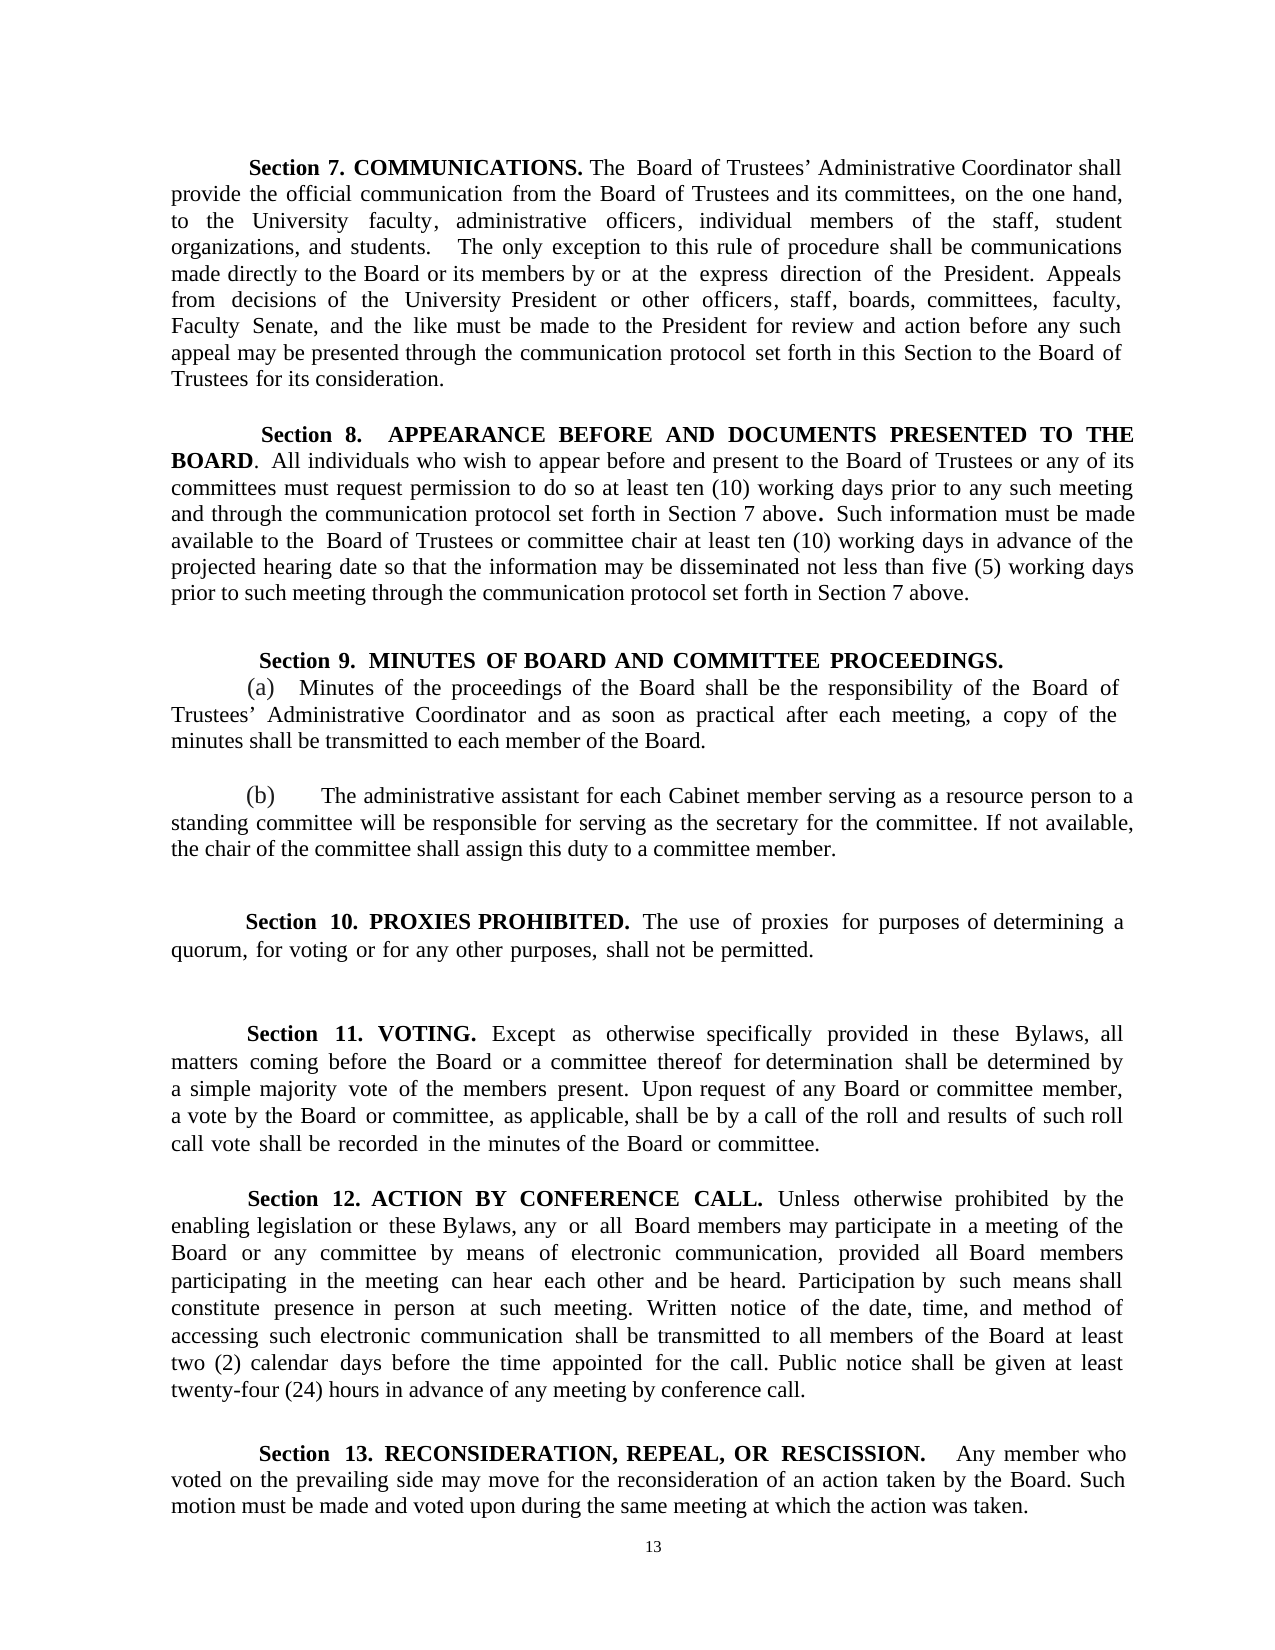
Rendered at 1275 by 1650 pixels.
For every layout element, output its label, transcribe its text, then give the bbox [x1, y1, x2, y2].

text Section 7. COMMUNICATIONS. The Board of Trustees’ Administrative Coordinator shall provide the official communication from the Board of Trustees and its committees, on the one hand, to the University faculty, administrative officers, individual members of the staff, student organizations, and students. The only exception to this rule of procedure shall be communications made directly to the Board or its members by or at the express direction of the President. Appeals from decisions of the University President or other officers, staff, boards, committees, faculty, Faculty Senate, and the like must be made to the President for review and action before any such appeal may be presented through the communication protocol set forth in this Section to the Board of Trustees for its consideration. [171, 154, 1122, 391]
subtitle Section 8. APPEARANCE BEFORE AND DOCUMENTS PRESENTED TO THE BOARD. All individuals who wish to appear before and present to the Board of Trustees or any of its committees must request permission to do so at least ten (10) working days prior to any such meeting and through the communication protocol set forth in Section 7 above. Such information must be made available to the Board of Trustees or committee chair at least ten (10) working days in advance of the projected hearing date so that the information may be disseminated not less than five (5) working days prior to such meeting through the communication protocol set forth in Section 7 above. [171, 421, 1135, 606]
list The administrative assistant for each Cabinet member serving as a resource person to a standing committee will be responsible for serving as the secretary for the committee. If not available, the chair of the committee shall assign this duty to a committee member. [171, 780, 1135, 861]
list Minutes of the proceedings of the Board shall be the responsibility of the Board of Trustees’ Administrative Coordinator and as soon as practical after each meeting, a copy of the minutes shall be transmitted to each member of the Board. [171, 673, 1119, 754]
subtitle Section 9. MINUTES OF BOARD AND COMMITTEE PROCEEDINGS. [259, 647, 1135, 673]
text Section 12. ACTION BY CONFERENCE CALL. Unless otherwise prohibited by the enabling legislation or these Bylaws, any or all Board members may participate in a meeting of the Board or any committee by means of electronic communication, provided all Board members participating in the meeting can hear each other and be heard. Participation by such means shall constitute presence in person at such meeting. Written notice of the date, time, and method of accessing such electronic communication shall be transmitted to all members of the Board at least two (2) calendar days before the time appointed for the call. Public notice shall be given at least twenty-four (24) hours in advance of any meeting by conference call. [171, 1185, 1123, 1403]
subtitle Section 13. RECONSIDERATION, REPEAL, OR RESCISSION. Any member who voted on the prevailing side may move for the reconsideration of an action taken by the Board. Such motion must be made and voted upon during the same meeting at which the action was taken. [171, 1440, 1127, 1519]
text Section 10. PROXIES PROHIBITED. The use of proxies for purposes of determining a quorum, for voting or for any other purposes, shall not be permitted. [171, 908, 1124, 962]
text Section 11. VOTING. Except as otherwise specifically provided in these Bylaws, all matters coming before the Board or a committee thereof for determination shall be determined by a simple majority vote of the members present. Upon request of any Board or committee member, a vote by the Board or committee, as applicable, shall be by a call of the roll and results of such roll call vote shall be recorded in the minutes of the Board or committee. [171, 1020, 1124, 1156]
